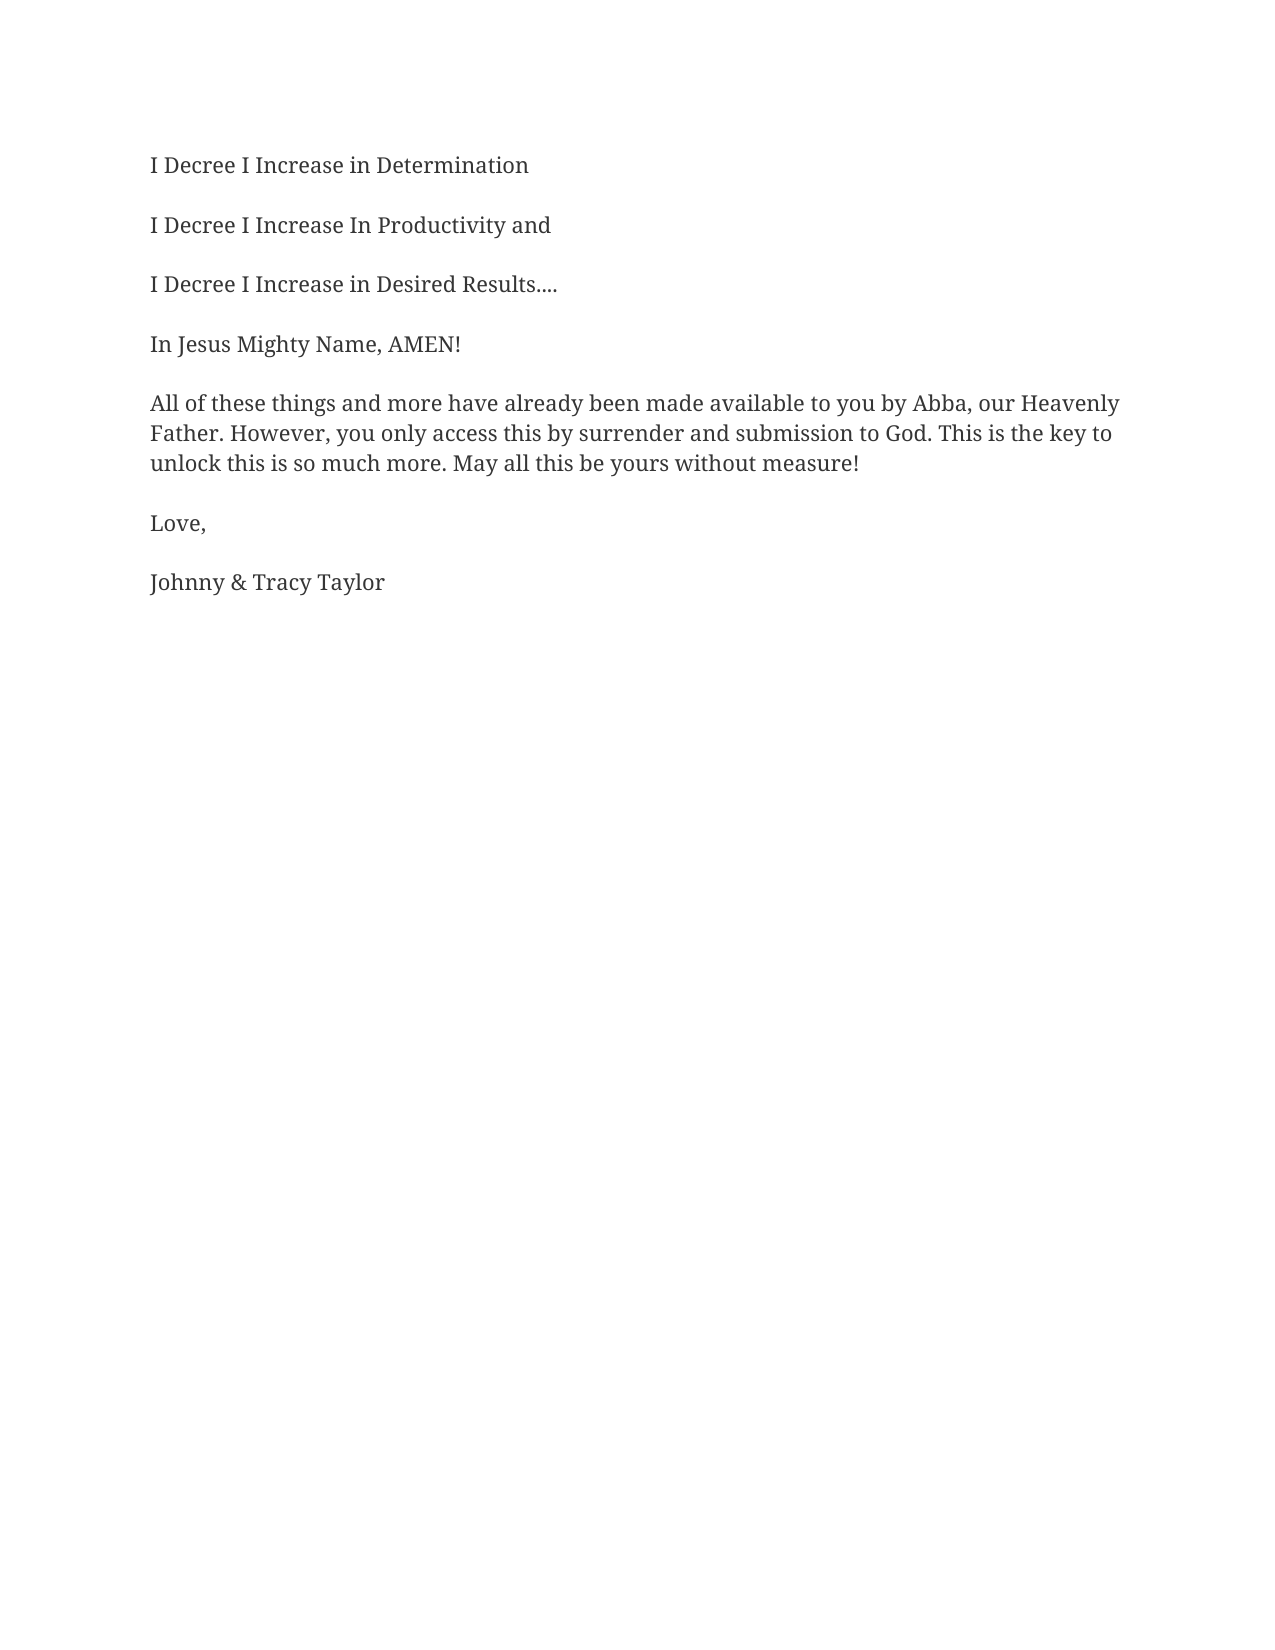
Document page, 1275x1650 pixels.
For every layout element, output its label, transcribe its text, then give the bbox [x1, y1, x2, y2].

text Love, [150, 507, 1125, 537]
text I Decree I Increase in Determination [150, 150, 1125, 180]
text I Decree I Increase in Desired Results.... [150, 269, 1125, 299]
text All of these things and more have already been made available to you by Abba, our Heavenly Father. However, you only access this by surrender and submission to God. This is the key to unlock this is so much more. May all this be yours without measure! [150, 388, 1125, 478]
text I Decree I Increase In Productivity and [150, 209, 1125, 239]
text In Jesus Mighty Name, AMEN! [150, 329, 1125, 358]
text Johnny & Tracy Taylor [150, 567, 1125, 597]
